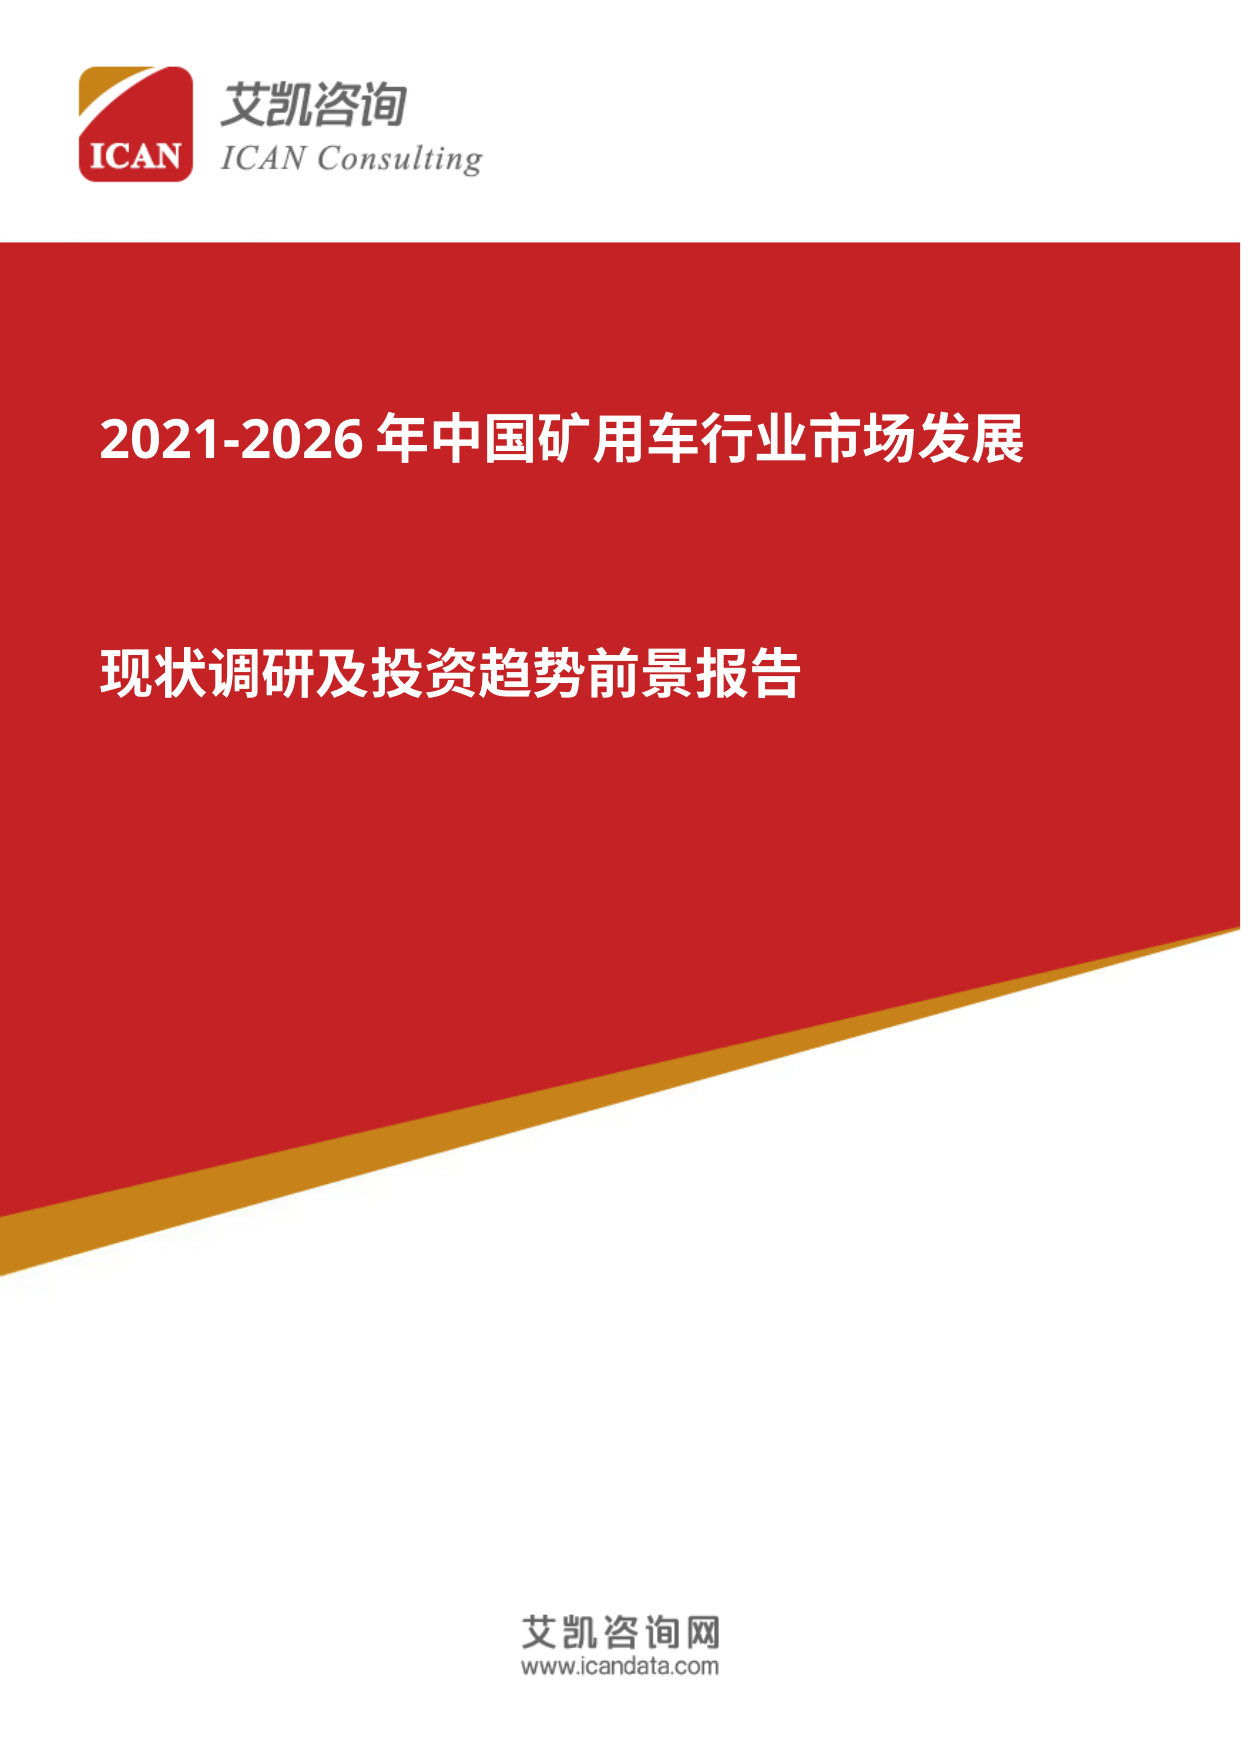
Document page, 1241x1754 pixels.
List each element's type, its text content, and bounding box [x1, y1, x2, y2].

picture [0, 5, 1241, 1754]
subtitle 2021-2026年中国矿用车行业市场发展现状调研及投资趋势前景报告 [99, 386, 1053, 718]
